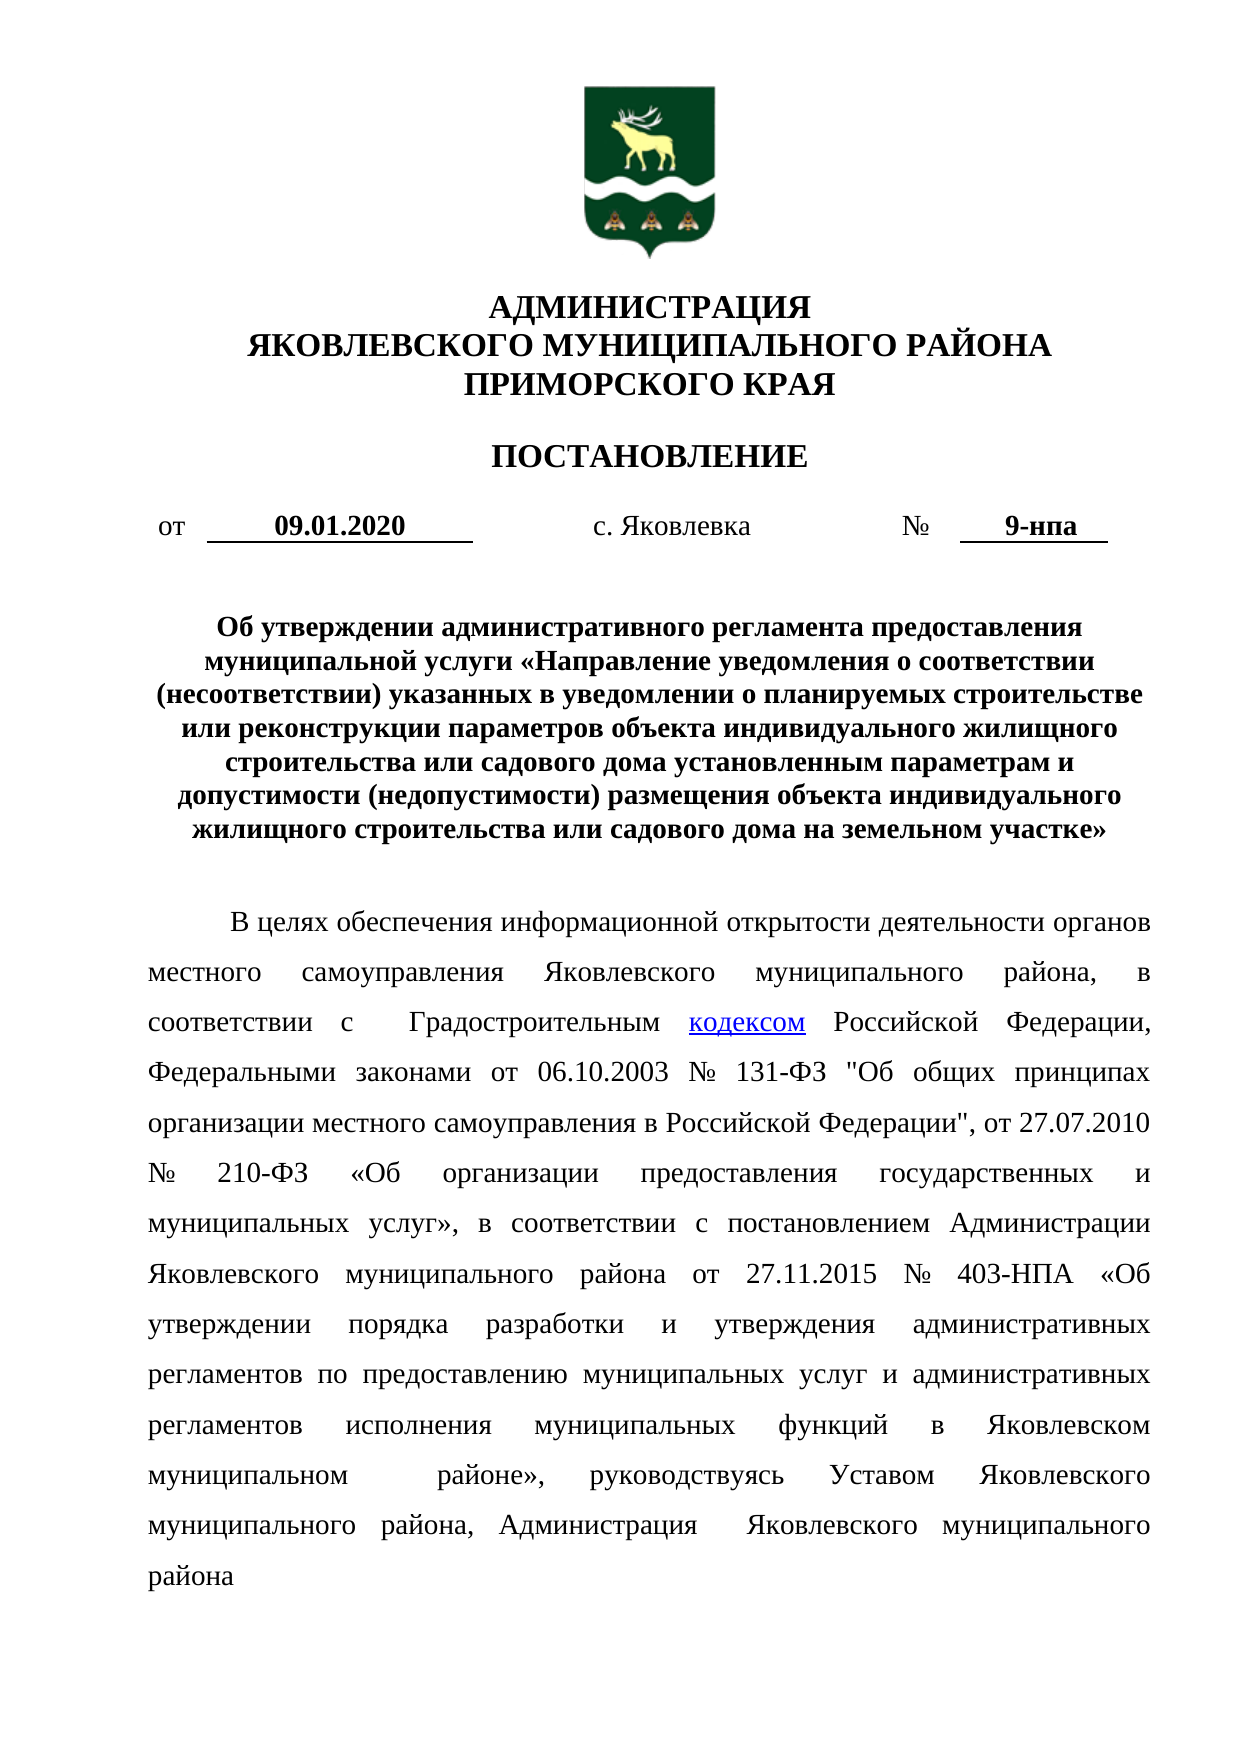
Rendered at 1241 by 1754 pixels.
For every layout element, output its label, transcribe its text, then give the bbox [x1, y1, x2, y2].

text В целях обеспечения информационной открытости деятельности органов местного самоуправления Яковлевского муниципального района, в соответствии с Градостроительным кодексом Российской Федерации, Федеральными законами от 06.10.2003 № 131-ФЗ "Об общих принципах организации местного самоуправления в Российской Федерации", от 27.07.2010 № 210-ФЗ «Об организации предоставления государственных и муниципальных услуг», в соответствии с постановлением Администрации Яковлевского муниципального района от 27.11.2015 № 403-НПА «Об утверждении порядка разработки и утверждения административных регламентов по предоставлению муниципальных услуг и административных регламентов исполнения муниципальных функций в Яковлевском муниципальном районе», руководствуясь Уставом Яковлевского муниципального района, Администрация Яковлевского муниципального района [148, 904, 1152, 1591]
text ПРИМОРСКОГО КРАЯ [148, 364, 1152, 402]
text АДМИНИСТРАЦИЯ [148, 287, 1152, 326]
text ПОСТАНОВЛЕНИЕ [148, 436, 1152, 474]
text Об утверждении административного регламента предоставления муниципальной услуги «Направление уведомления о соответствии (несоответствии) указанных в уведомлении о планируемых строительстве или реконструкции параметров объекта индивидуального жилищного строительства или садового дома установленным параметрам и допустимости (недопустимости) размещения объекта индивидуального [148, 609, 1152, 811]
picture [583, 85, 716, 259]
table_header 09.01.2020 [207, 508, 473, 541]
table_header от [136, 508, 207, 541]
table_header № [871, 508, 960, 541]
table_header с. Яковлевка [473, 508, 871, 541]
text жилищного строительства или садового дома на земельном участке» [148, 811, 1152, 844]
text ЯКОВЛЕВСКОГО МУНИЦИПАЛЬНОГО РАЙОНА [148, 326, 1152, 364]
table_header 9-нпа [960, 508, 1107, 541]
